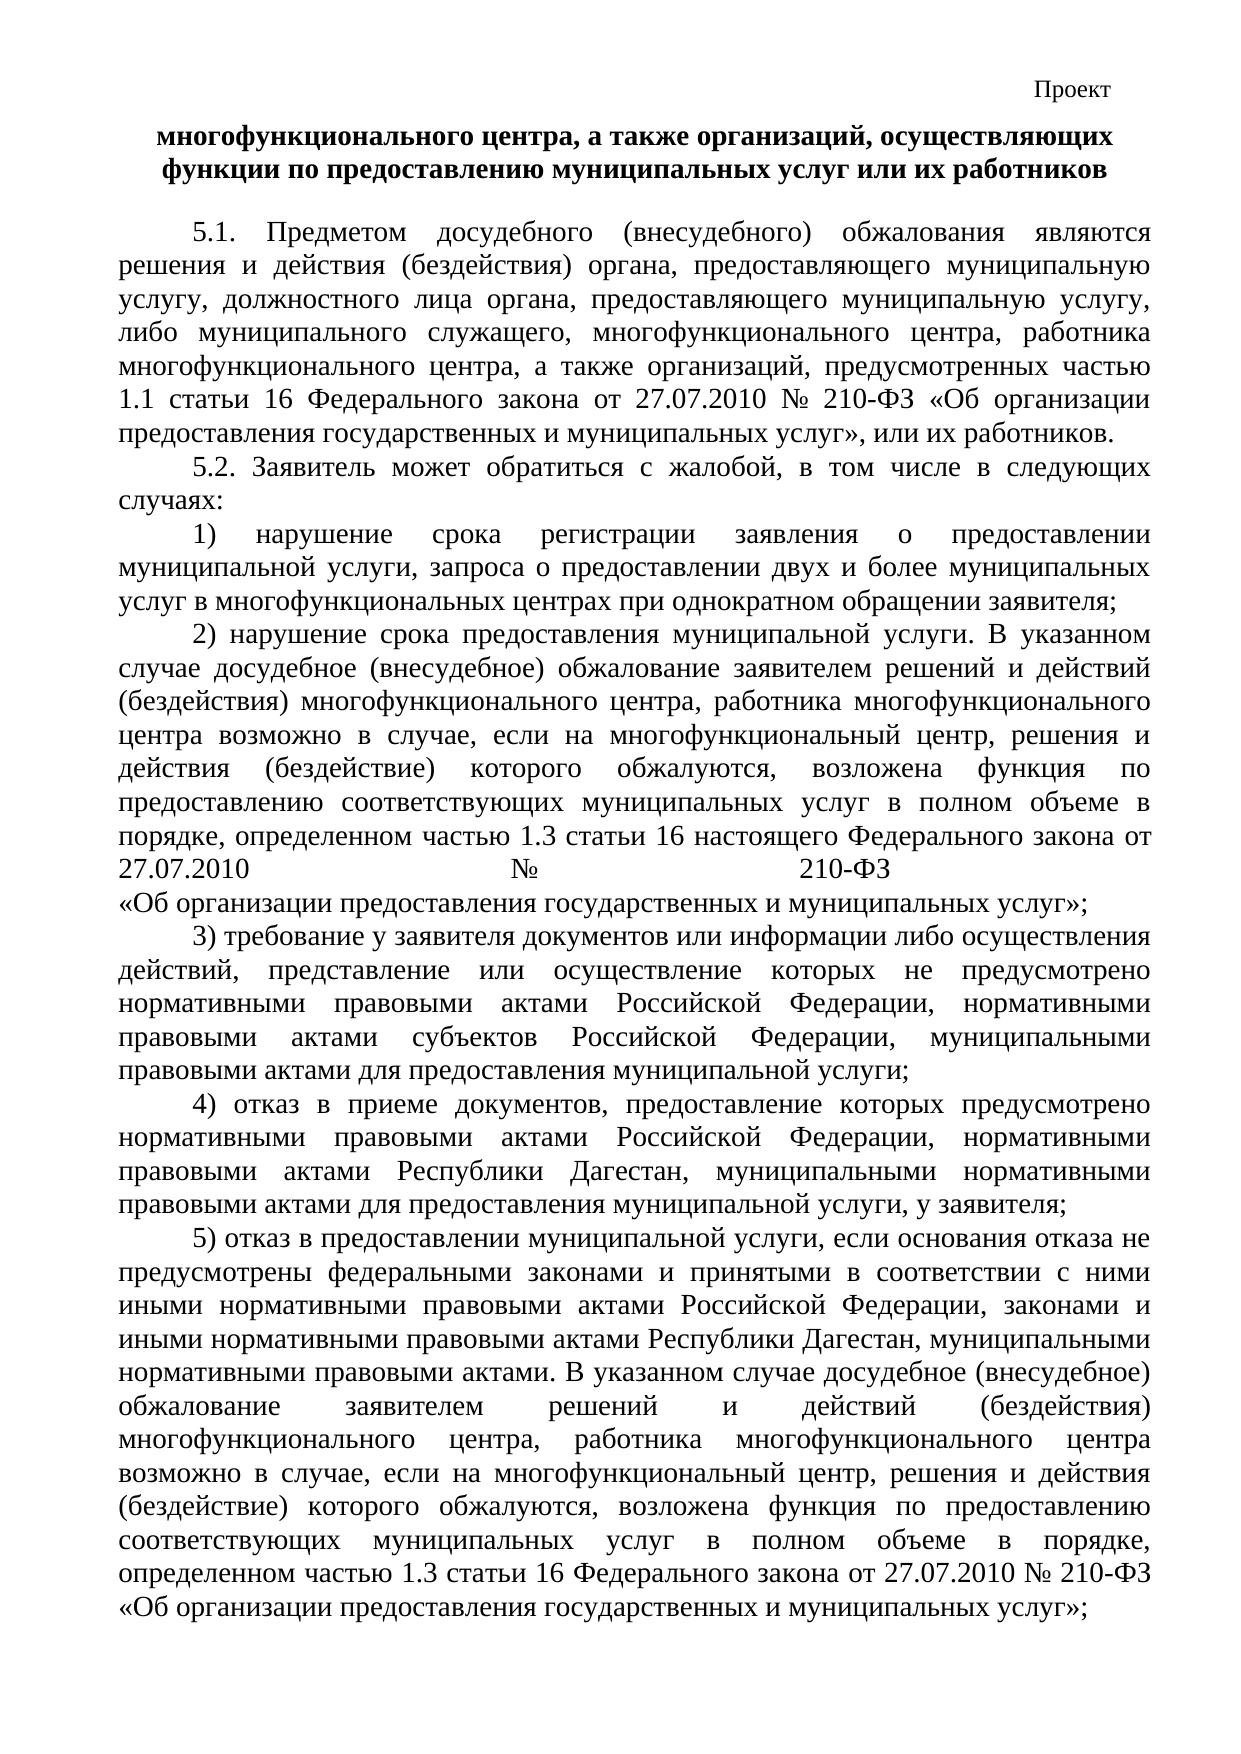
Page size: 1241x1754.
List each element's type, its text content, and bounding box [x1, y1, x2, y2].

text 5.2. Заявитель может обратиться с жалобой, в том числе в следующих случаях: [118, 449, 1152, 516]
text 4) отказ в приеме документов, предоставление которых предусмотрено нормативными правовыми актами Российской Федерации, нормативными правовыми актами Республики Дагестан, муниципальными нормативными правовыми актами для предоставления муниципальной услуги, у заявителя; [118, 1086, 1152, 1220]
text 5) отказ в предоставлении муниципальной услуги, если основания отказа не предусмотрены федеральными законами и принятыми в соответствии с ними иными нормативными правовыми актами Российской Федерации, законами и иными нормативными правовыми актами Республики Дагестан, муниципальными нормативными правовыми актами. В указанном случае досудебное (внесудебное) обжалование заявителем решений и действий (бездействия) многофункционального центра, работника многофункционального центра возможно в случае, если на многофункциональный центр, решения и действия (бездействие) которого обжалуются, возложена функция по предоставлению соответствующих муниципальных услуг в полном объеме в порядке, определенном частью 1.3 статьи 16 Федерального закона от 27.07.2010 № 210-ФЗ «Об организации предоставления государственных и муниципальных услуг»; [118, 1220, 1152, 1623]
text 2) нарушение срока предоставления муниципальной услуги. В указанном случае досудебное (внесудебное) обжалование заявителем решений и действий (бездействия) многофункционального центра, работника многофункционального центра возможно в случае, если на многофункциональный центр, решения и действия (бездействие) которого обжалуются, возложена функция по предоставлению соответствующих муниципальных услуг в полном объеме в порядке, определенном частью 1.3 статьи 16 настоящего Федерального закона от 27.07.2010 № 210-ФЗ «Об организации предоставления государственных и муниципальных услуг»; [118, 616, 1152, 918]
text 1) нарушение срока регистрации заявления о предоставлении муниципальной услуги, запроса о предоставлении двух и более муниципальных услуг в многофункциональных центрах при однократном обращении заявителя; [118, 516, 1152, 616]
text 5.1. Предметом досудебного (внесудебного) обжалования являются решения и действия (бездействия) органа, предоставляющего муниципальную услугу, должностного лица органа, предоставляющего муниципальную услугу, либо муниципального служащего, многофункционального центра, работника многофункционального центра, а также организаций, предусмотренных частью 1.1 статьи 16 Федерального закона от 27.07.2010 № 210-ФЗ «Об организации предоставления государственных и муниципальных услуг», или их работников. [118, 214, 1152, 449]
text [118, 118, 1152, 185]
text 3) требование у заявителя документов или информации либо осуществления действий, представление или осуществление которых не предусмотрено нормативными правовыми актами Российской Федерации, нормативными правовыми актами субъектов Российской Федерации, муниципальными правовыми актами для предоставления муниципальной услуги; [118, 918, 1152, 1086]
